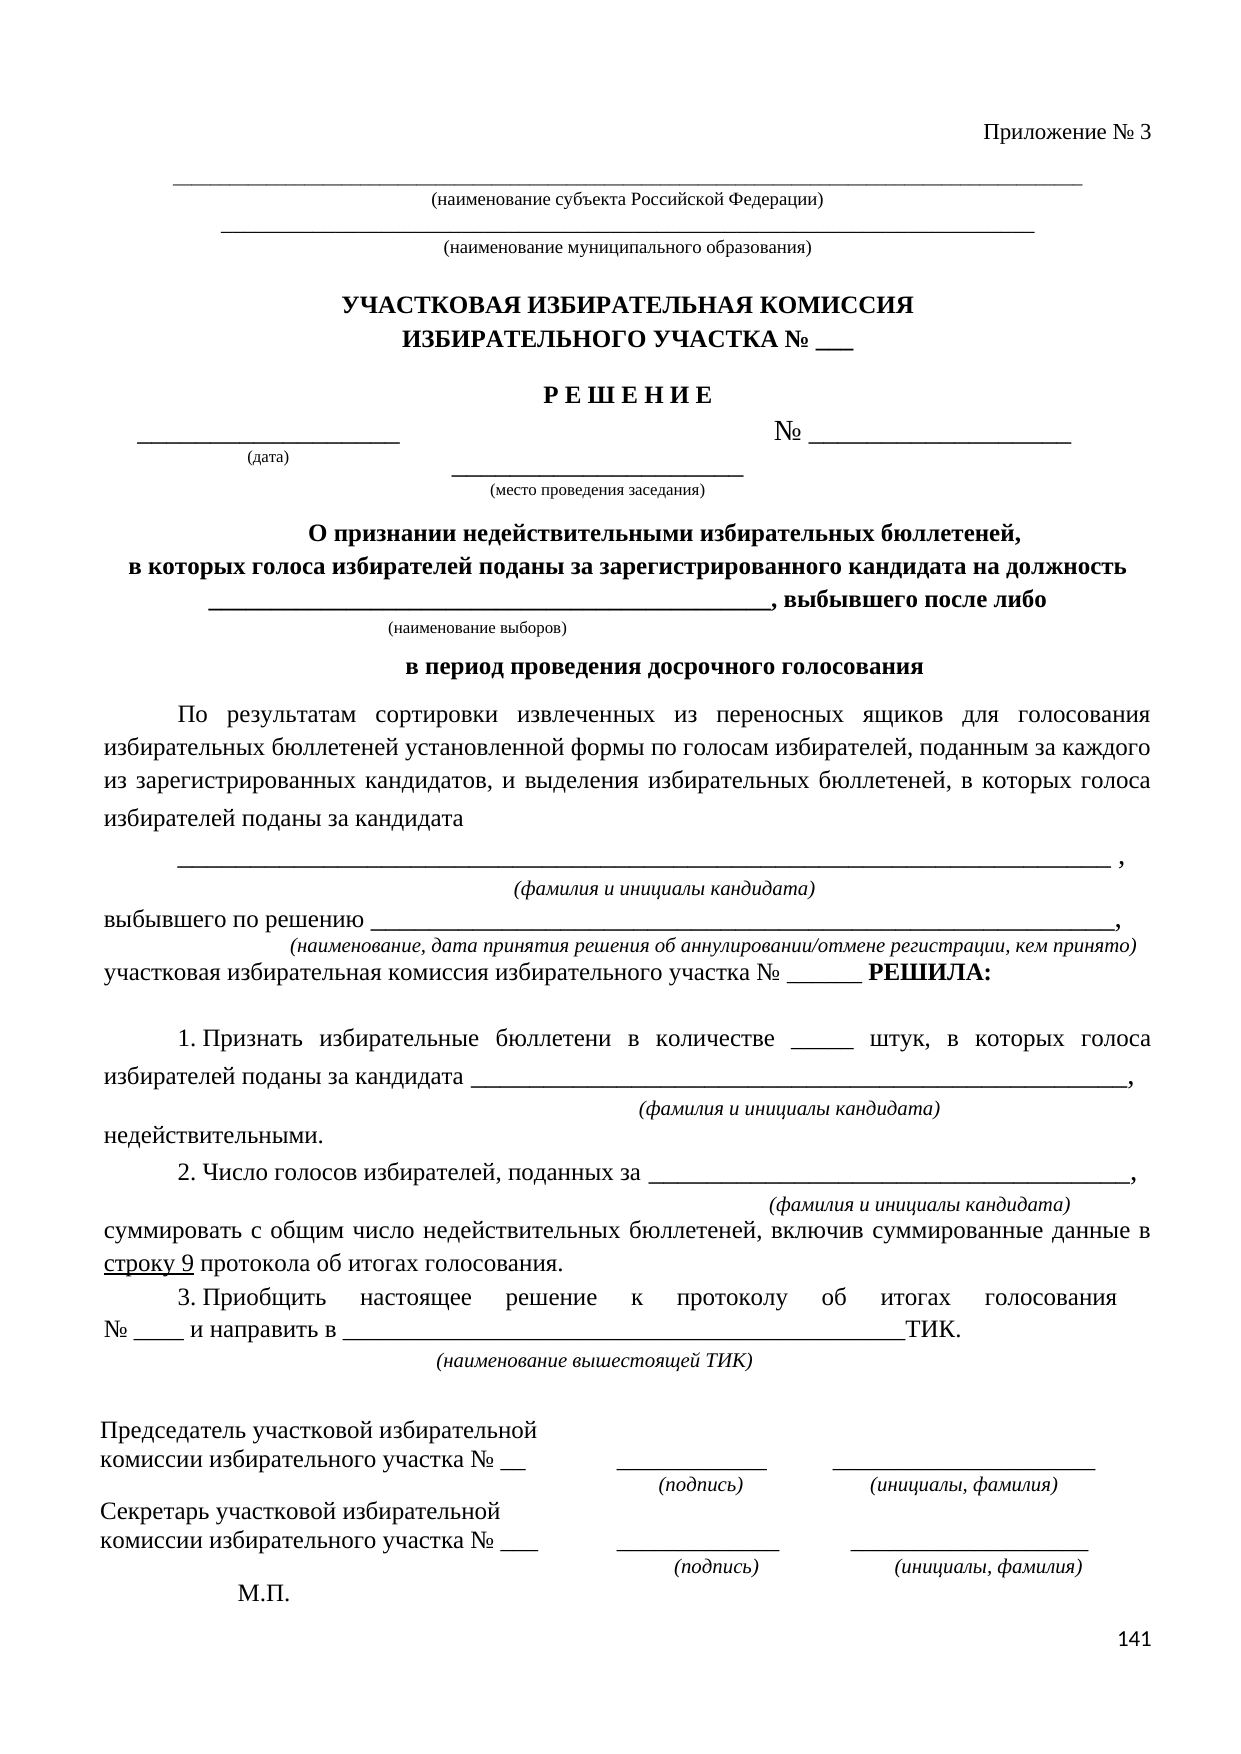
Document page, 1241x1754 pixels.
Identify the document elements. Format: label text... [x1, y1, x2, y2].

text УЧАСТКОВАЯ ИЗБИРАТЕЛЬНАЯ КОМИССИЯ [103, 291, 1152, 319]
text ИЗБИРАТЕЛЬНОГО УЧАСТКА № ___ [103, 324, 1152, 352]
text (наименование, дата принятия решения об аннулировании/отмене регистрации, кем принято) [103, 933, 1152, 957]
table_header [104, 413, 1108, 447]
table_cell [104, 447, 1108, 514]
text суммировать с общим число недействительных бюллетеней, включив суммированные данные в строку 9 протокола об итогах голосования. [103, 1216, 1152, 1277]
text 2. Число голосов избирателей, поданных за _________________________________, [103, 1153, 1152, 1186]
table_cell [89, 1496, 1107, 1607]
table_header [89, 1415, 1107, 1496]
text (фамилия и инициалы кандидата) [103, 1191, 1152, 1216]
text недействительными. [103, 1120, 1152, 1149]
text 3. Приобщить настоящее решение к протоколу об итогах голосования № ____ и направить в _____________________________________________ТИК. [103, 1282, 1152, 1343]
text Приложение № 3 [103, 118, 1152, 144]
text (фамилия и инициалы кандидата) [103, 1096, 1152, 1120]
text (наименование выборов) [103, 617, 1152, 651]
text (наименование вышестоящей ТИК) [103, 1348, 1152, 1372]
text По результатам сортировки извлеченных из переносных ящиков для голосования избирательных бюллетеней установленной формы по голосам избирателей, поданным за каждого из зарегистрированных кандидатов, и выделения избирательных бюллетеней, в которых голоса избирателей поданы за кандидата [103, 699, 1152, 832]
text _________________________________________________________________________________________________ [103, 166, 1152, 188]
text 1. Признать избирательные бюллетени в количестве _____ штук, в которых голоса избирателей поданы за кандидата _____________________________________________, [103, 1023, 1152, 1091]
text РЕШЕНИЕ [103, 380, 1152, 409]
text выбывшего по решению ___________________________________________________, [103, 900, 1152, 933]
text в период проведения досрочного голосования [103, 651, 1152, 680]
text О признании недействительными избирательных бюллетеней, в которых голоса избирателей поданы за зарегистрированного кандидата на должность _____________________________________________, выбывшего после либо [103, 518, 1152, 613]
text участковая избирательная комиссия избирательного участка № ______ РЕШИЛА: [103, 957, 1152, 986]
text (фамилия и инициалы кандидата) [103, 876, 1152, 900]
text _______________________________________________________________________ (наименование муниципального образования) [103, 209, 1152, 257]
text (наименование субъекта Российской Федерации) [103, 188, 1152, 209]
text ________________________________________________________________ , [103, 837, 1152, 871]
